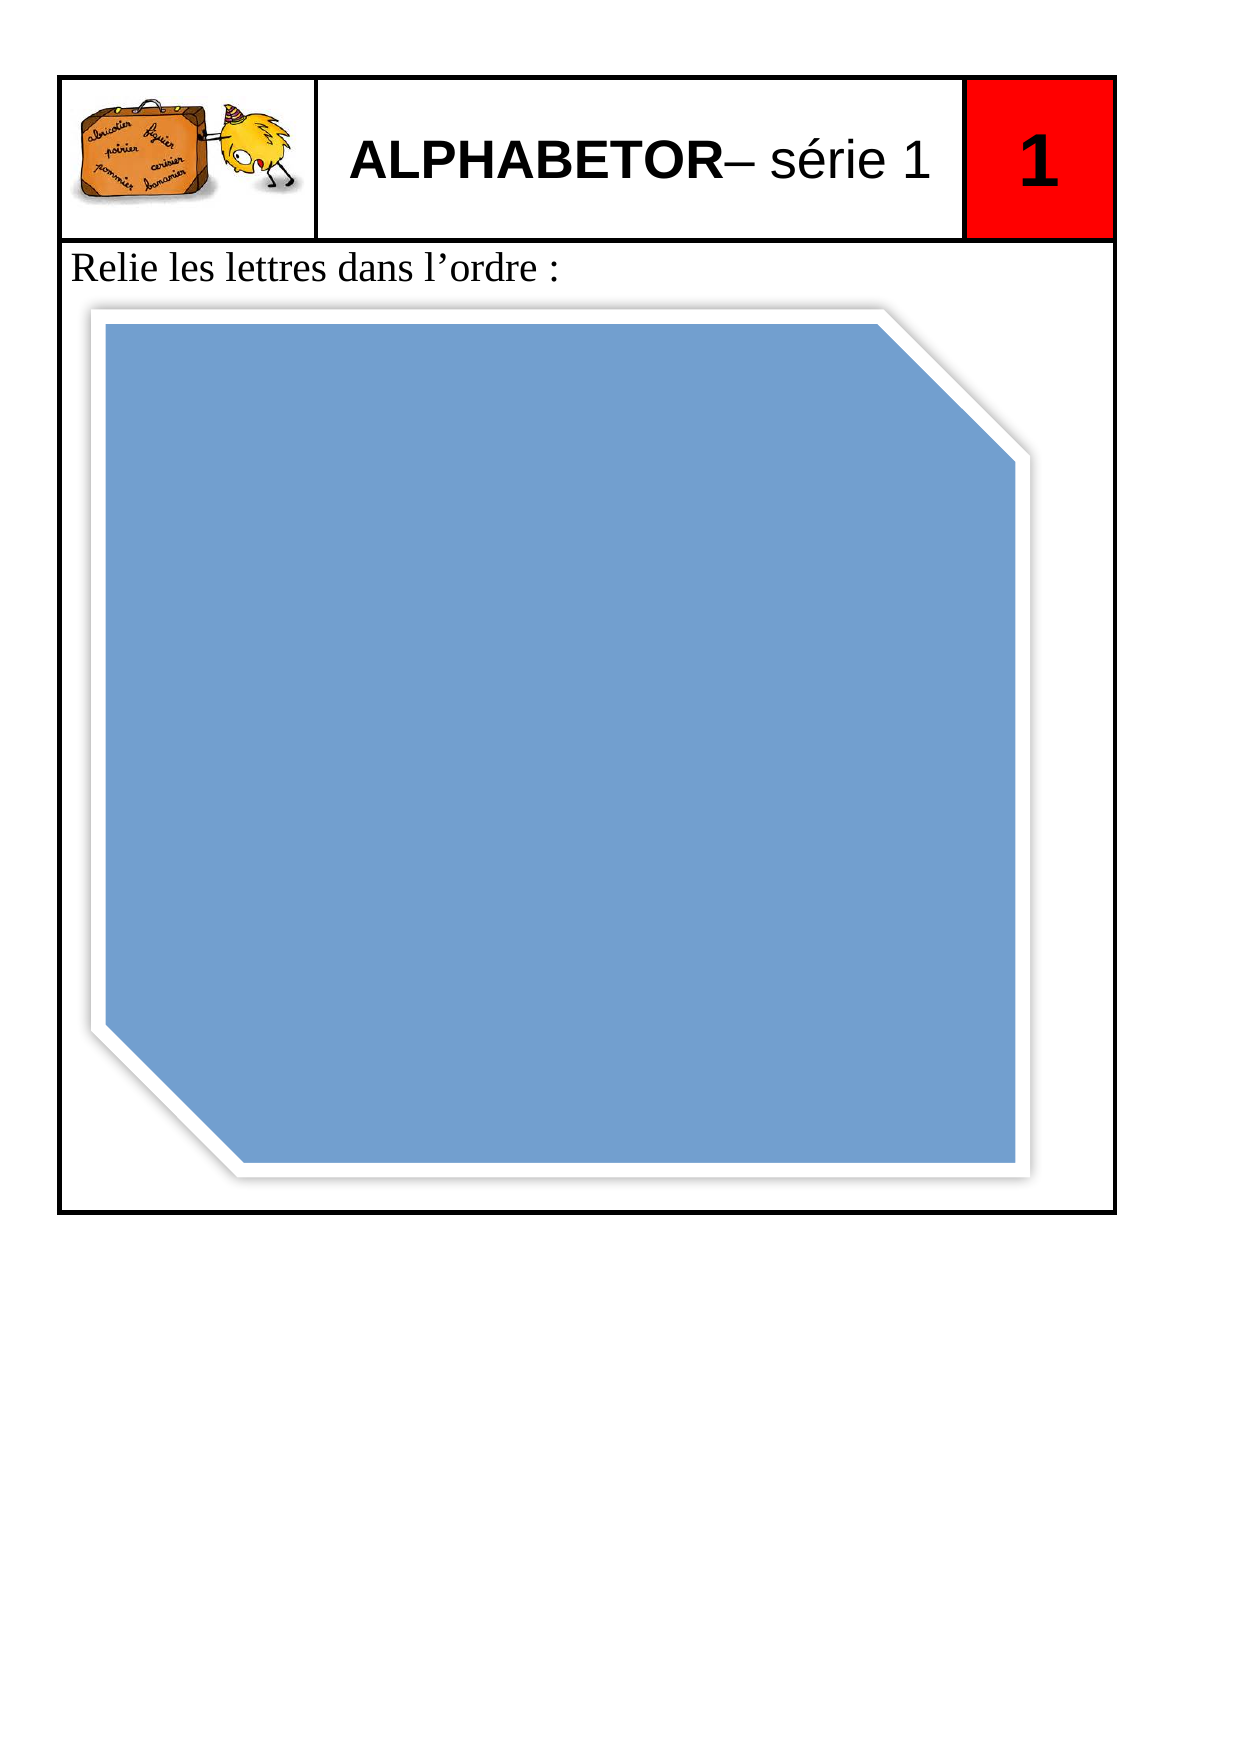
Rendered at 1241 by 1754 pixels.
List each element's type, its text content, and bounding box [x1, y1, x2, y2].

table_header 1 [967, 80, 1113, 238]
picture [70, 96, 305, 222]
table_cell Relie les lettres dans l’ordre : [62, 243, 1113, 1210]
table_header ALPHABETOR– série 1 [318, 80, 962, 238]
table_header [62, 80, 314, 238]
